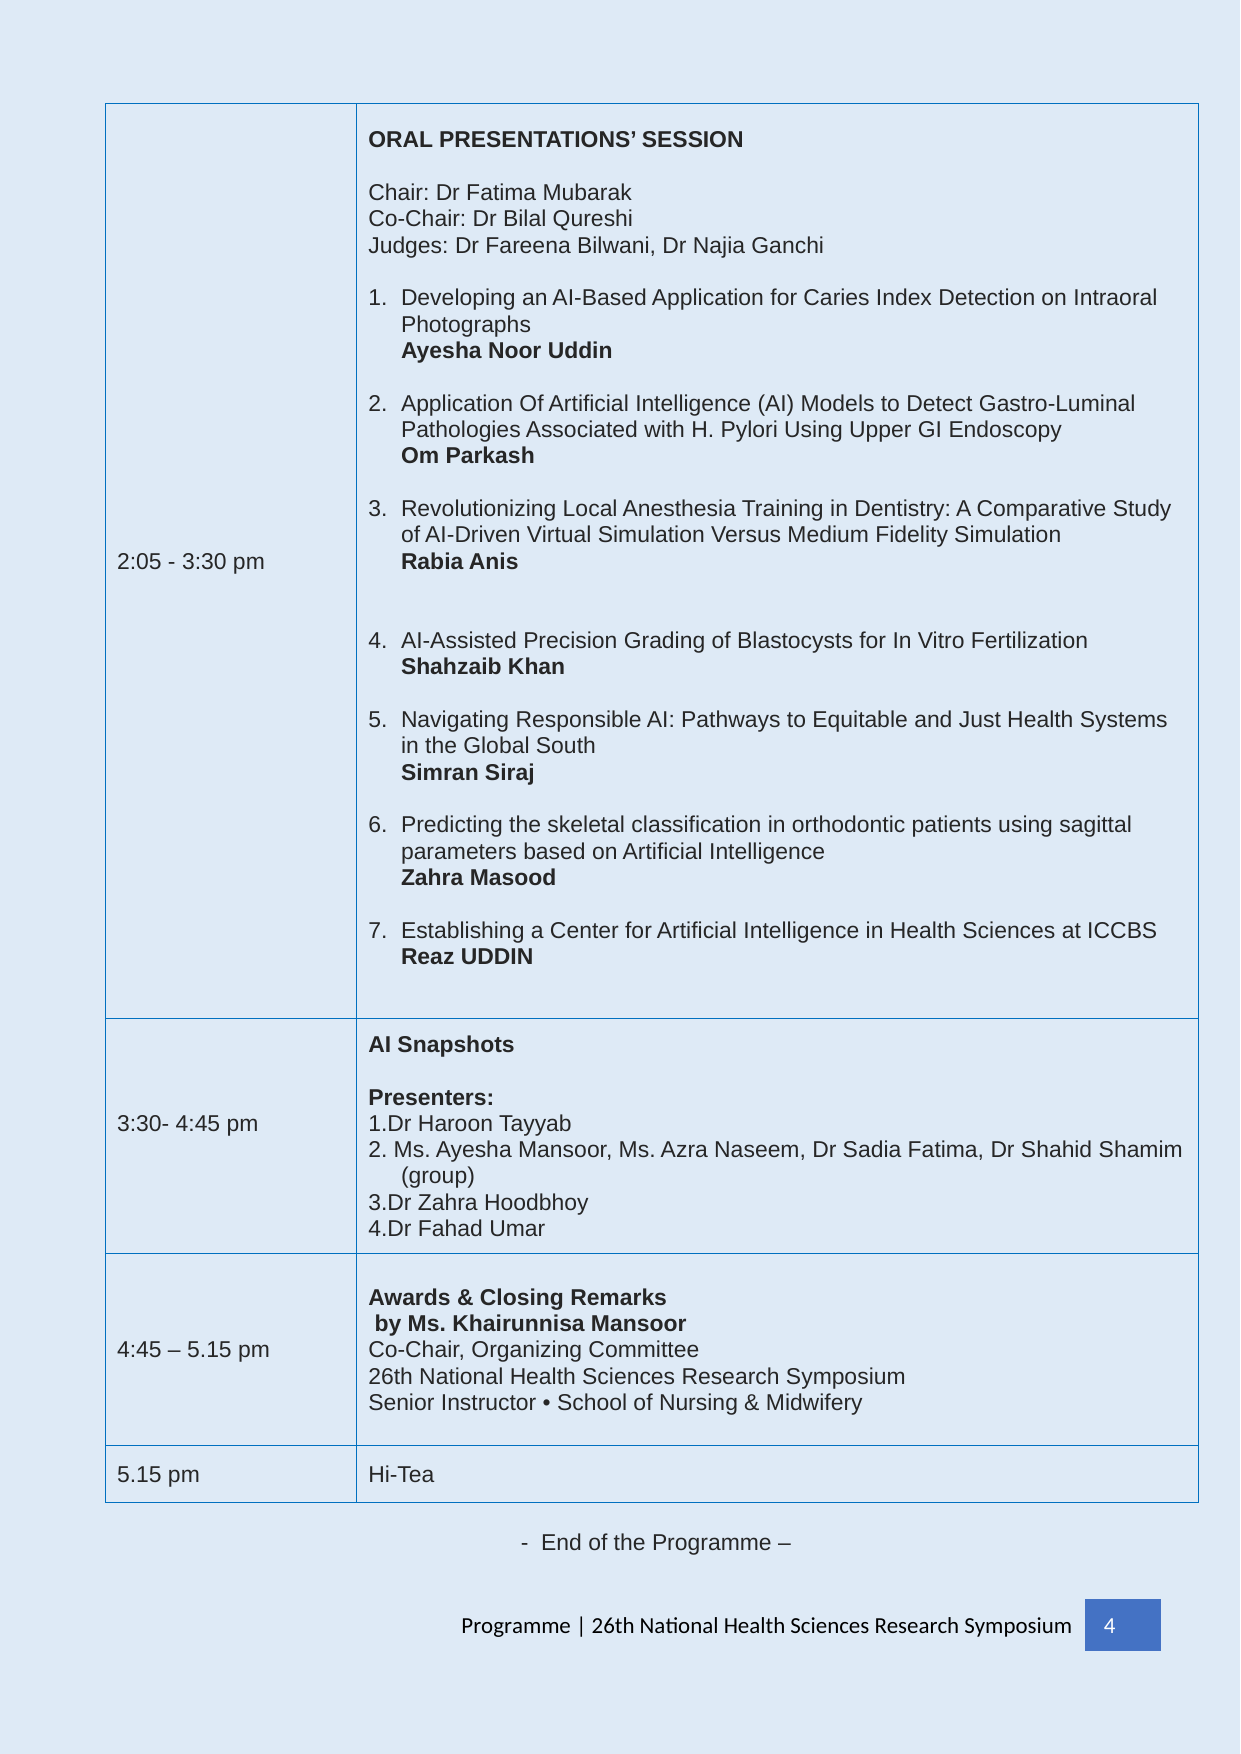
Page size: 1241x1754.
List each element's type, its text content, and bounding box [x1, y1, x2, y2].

table_cell 3:30- 4:45 pm [106, 1019, 356, 1253]
table_cell 4:45 – 5.15 pm [106, 1254, 356, 1445]
table_cell ORAL PRESENTATIONS’ SESSION Chair: Dr Fatima Mubarak Co-Chair: Dr Bilal Qureshi Judges: Dr Fareena Bilwani, Dr Najia Ganchi Developing an AI-Based Application for Caries Index Detection on Intraoral Photographs Ayesha Noor Uddin Application Of Artificial Intelligence (AI) Models to Detect Gastro-Luminal Pathologies Associated with H. Pylori Using Upper GI Endoscopy Om Parkash Revolutionizing Local Anesthesia Training in Dentistry: A Comparative Study of AI-Driven Virtual Simulation Versus Medium Fidelity Simulation Rabia Anis AI-Assisted Precision Grading of Blastocysts for In Vitro Fertilization Shahzaib Khan Navigating Responsible AI: Pathways to Equitable and Just Health Systems in the Global South Simran Siraj Predicting the skeletal classification in orthodontic patients using sagittal parameters based on Artificial Intelligence Zahra Masood Establishing a Center for Artificial Intelligence in Health Sciences at ICCBS Reaz UDDIN [357, 104, 1198, 1018]
table_cell AI Snapshots Presenters: 1.Dr Haroon Tayyab 2. Ms. Ayesha Mansoor, Ms. Azra Naseem, Dr Sadia Fatima, Dr Shahid Shamim (group) 3.Dr Zahra Hoodbhoy 4.Dr Fahad Umar [357, 1019, 1198, 1253]
table_cell Awards & Closing Remarks by Ms. Khairunnisa Mansoor Co-Chair, Organizing Committee 26th National Health Sciences Research Symposium Senior Instructor • School of Nursing & Midwifery [357, 1254, 1198, 1445]
table_cell 5.15 pm [106, 1446, 356, 1502]
table_cell Hi-Tea [357, 1446, 1198, 1502]
text - End of the Programme – [150, 1529, 1161, 1555]
table_cell 2:05 - 3:30 pm [106, 104, 356, 1018]
